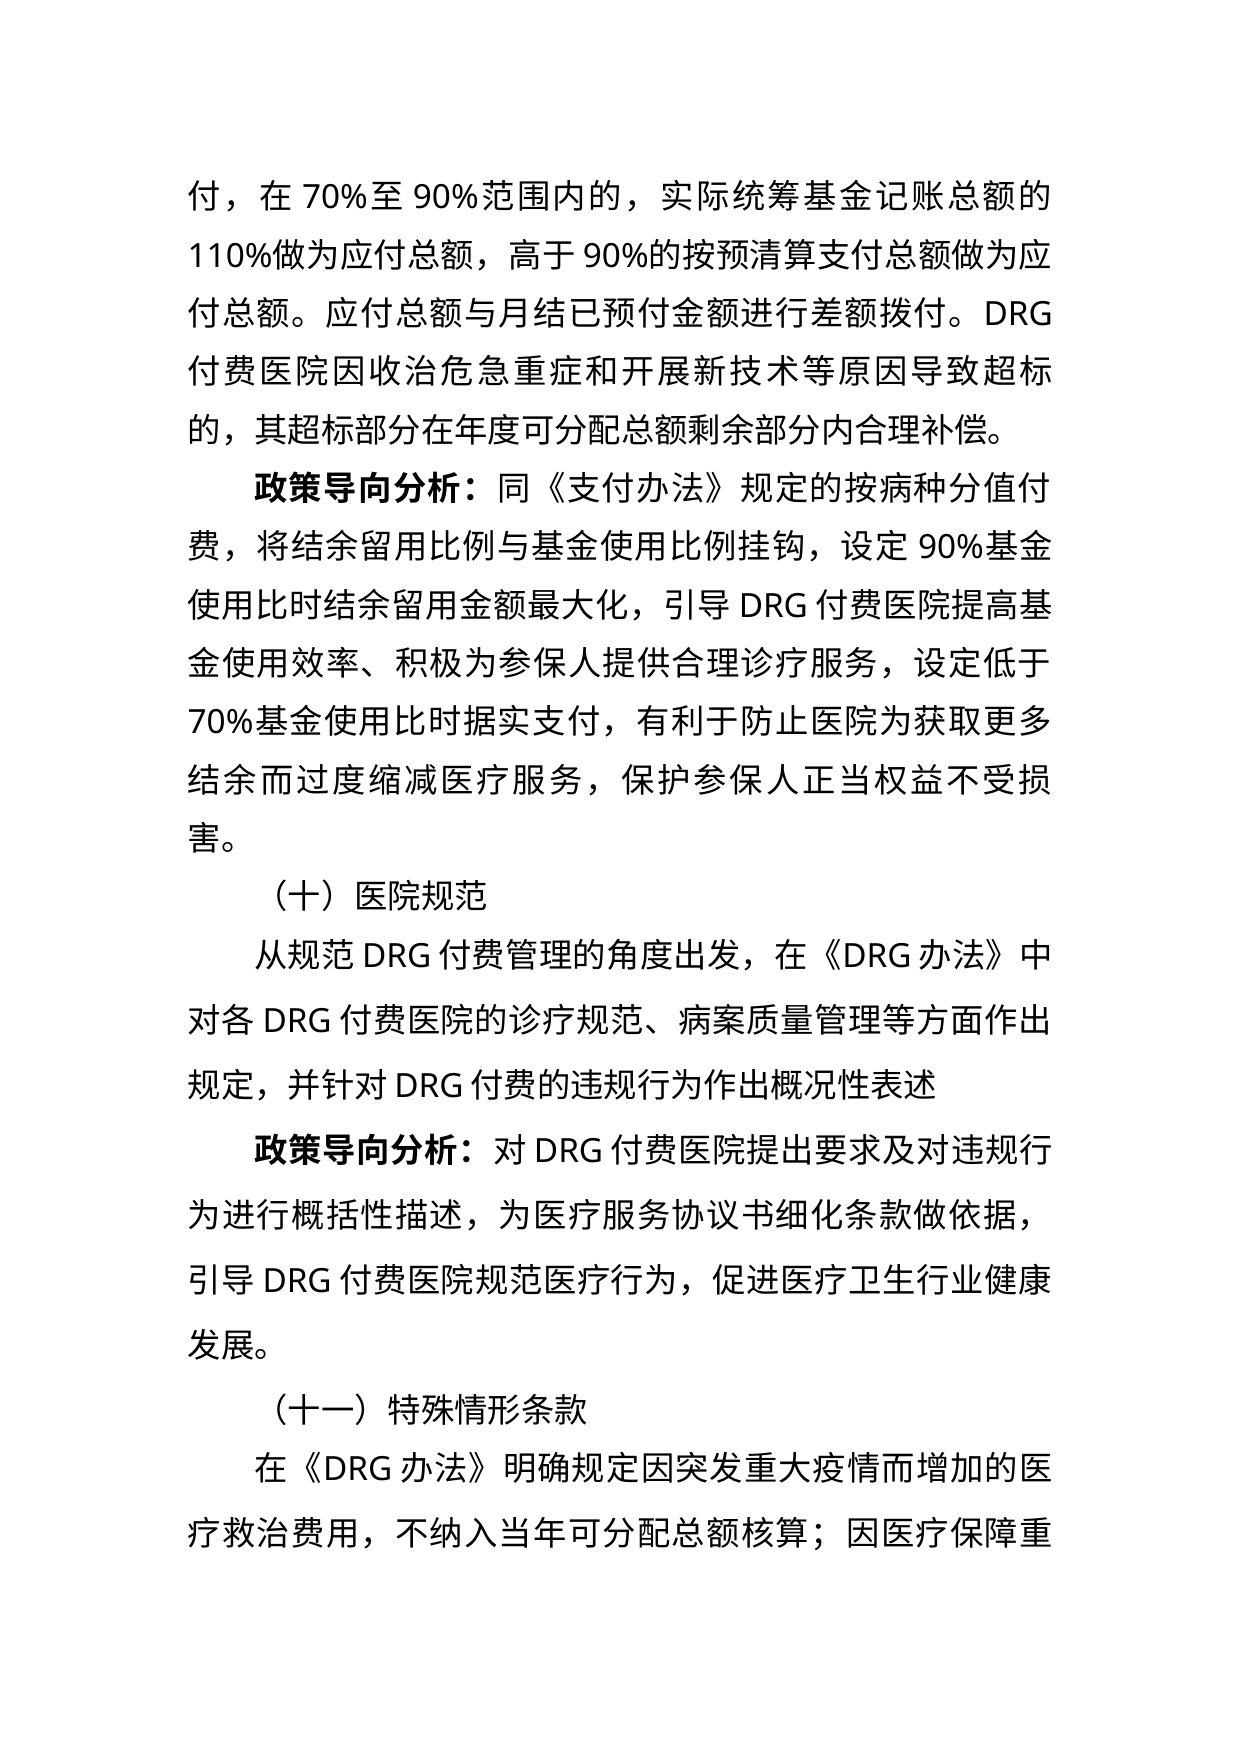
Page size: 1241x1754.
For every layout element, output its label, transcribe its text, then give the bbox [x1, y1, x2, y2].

text 政策导向分析：对DRG付费医院提出要求及对违规行为进行概括性描述，为医疗服务协议书细化条款做依据，引导DRG付费医院规范医疗行为，促进医疗卫生行业健康发展。 [187, 1115, 1053, 1375]
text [187, 162, 1053, 454]
text 从规范DRG付费管理的角度出发，在《DRG办法》中对各DRG付费医院的诊疗规范、病案质量管理等方面作出规定，并针对DRG付费的违规行为作出概况性表述 [187, 920, 1053, 1115]
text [187, 1434, 1053, 1564]
list （十一）特殊情形条款 [187, 1375, 1053, 1434]
list （十）医院规范 [187, 862, 1053, 920]
text 政策导向分析：同《支付办法》规定的按病种分值付费，将结余留用比例与基金使用比例挂钩，设定90%基金使用比时结余留用金额最大化，引导DRG付费医院提高基金使用效率、积极为参保人提供合理诊疗服务，设定低于70%基金使用比时据实支付，有利于防止医院为获取更多结余而过度缩减医疗服务，保护参保人正当权益不受损害。 [187, 454, 1053, 862]
